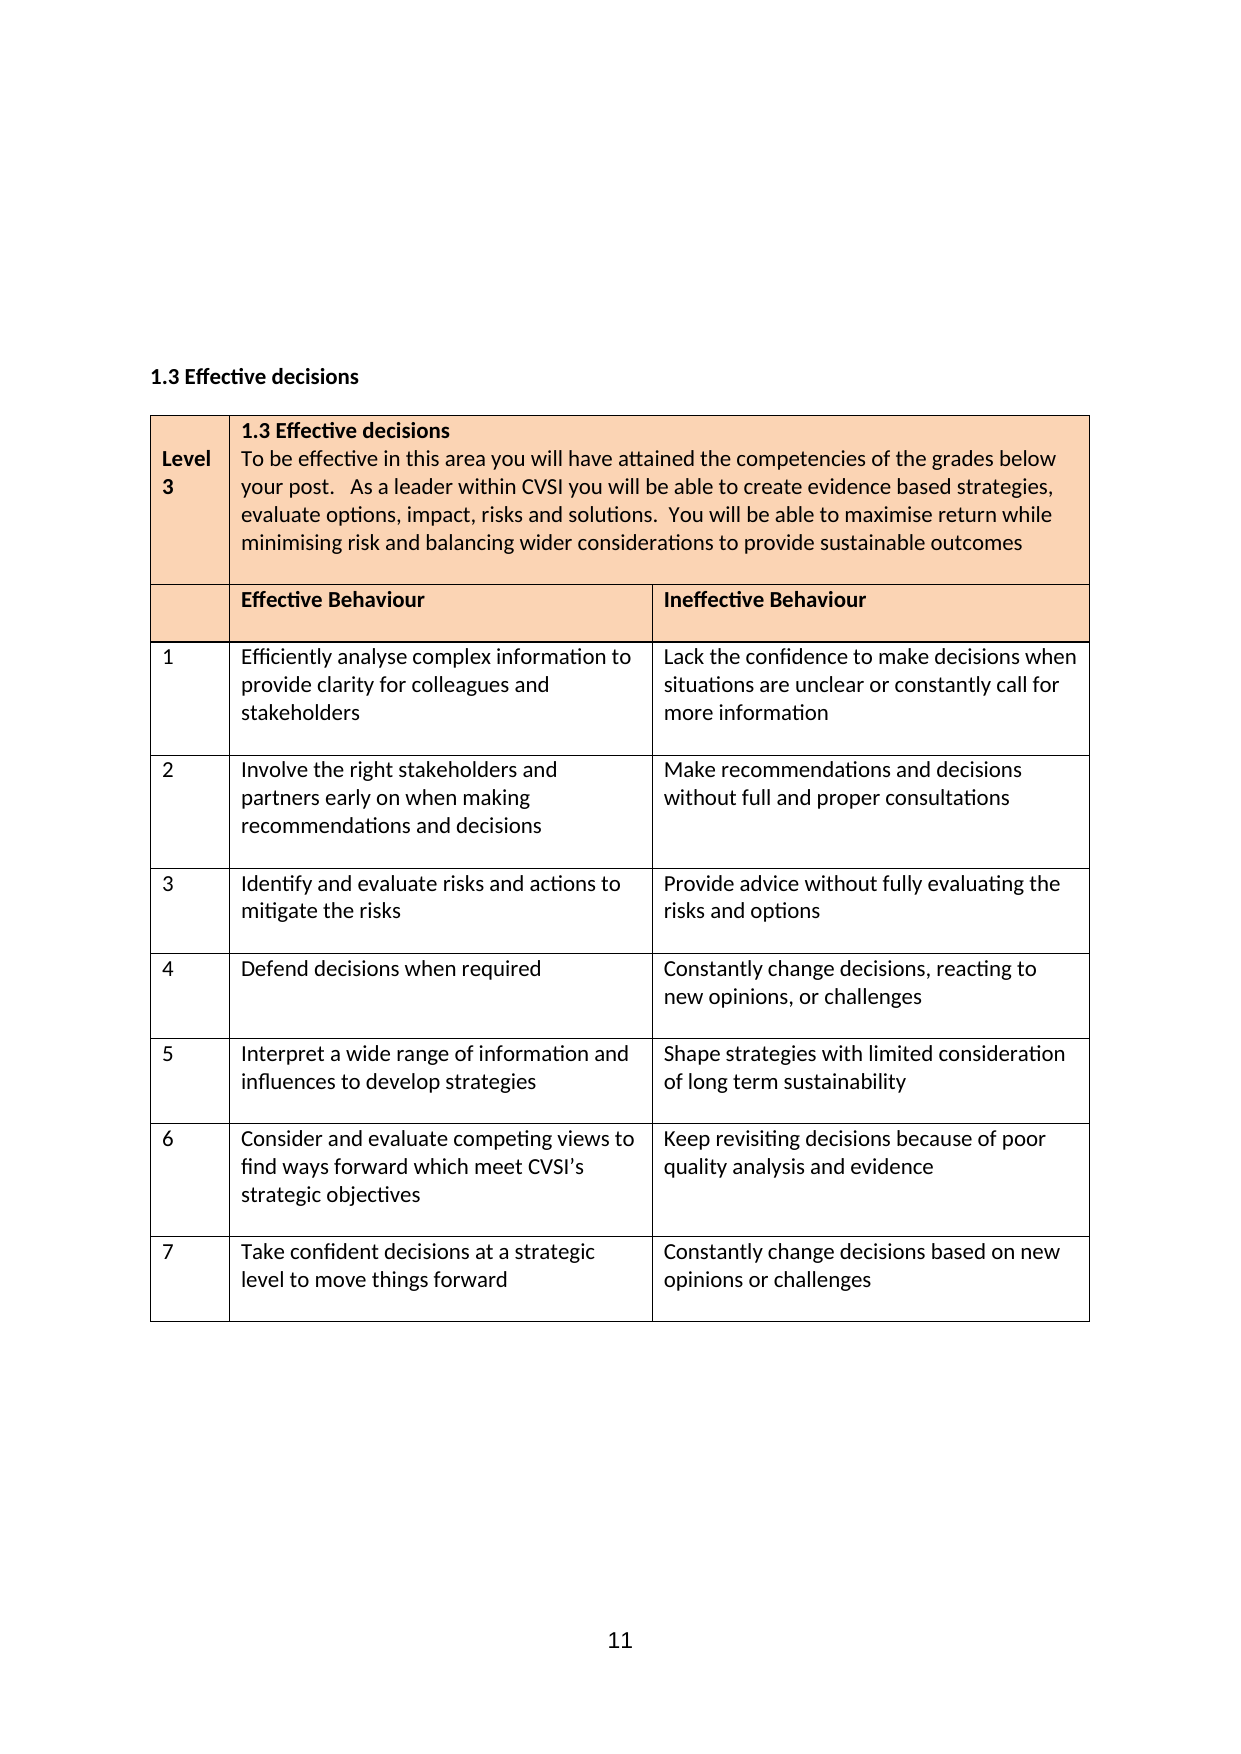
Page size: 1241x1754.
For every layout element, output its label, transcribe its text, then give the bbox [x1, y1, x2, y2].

table_cell Constantly change decisions, reacting to new opinions, or challenges [653, 954, 1089, 1038]
table_header 1.3 Effective decisions To be effective in this area you will have attained the competencies of the grades below your post. As a leader within CVSI you will be able to create evidence based strategies, evaluate options, impact, risks and solutions. You will be able to maximise return while minimising risk and balancing wider considerations to provide sustainable outcomes [230, 416, 1089, 584]
table_cell [151, 585, 229, 641]
table_header Level 3 [151, 416, 229, 584]
table_cell Identify and evaluate risks and actions to mitigate the risks [230, 869, 652, 953]
table_cell Consider and evaluate competing views to find ways forward which meet CVSI’s strategic objectives [230, 1124, 652, 1236]
table_cell Provide advice without fully evaluating the risks and options [653, 869, 1089, 953]
table_cell Shape strategies with limited consideration of long term sustainability [653, 1039, 1089, 1123]
table_cell 6 [151, 1124, 229, 1236]
table_cell 3 [151, 869, 229, 953]
table_cell Lack the confidence to make decisions when situations are unclear or constantly call for more information [653, 643, 1089, 754]
table_cell Make recommendations and decisions without full and proper consultations [653, 756, 1089, 868]
table_cell Take confident decisions at a strategic level to move things forward [230, 1237, 652, 1321]
table_cell 5 [151, 1039, 229, 1123]
table_cell Efficiently analyse complex information to provide clarity for colleagues and stakeholders [230, 643, 652, 754]
table_cell Ineffective Behaviour [653, 585, 1089, 641]
table_cell Involve the right stakeholders and partners early on when making recommendations and decisions [230, 756, 652, 868]
table_cell 4 [151, 954, 229, 1038]
table_cell 7 [151, 1237, 229, 1321]
table_cell Defend decisions when required [230, 954, 652, 1038]
table_cell 1 [151, 643, 229, 754]
text 1.3 Effective decisions [150, 362, 1090, 390]
table_cell 2 [151, 756, 229, 868]
table_cell Effective Behaviour [230, 585, 652, 641]
table_cell Constantly change decisions based on new opinions or challenges [653, 1237, 1089, 1321]
table_cell Keep revisiting decisions because of poor quality analysis and evidence [653, 1124, 1089, 1236]
table_cell Interpret a wide range of information and influences to develop strategies [230, 1039, 652, 1123]
